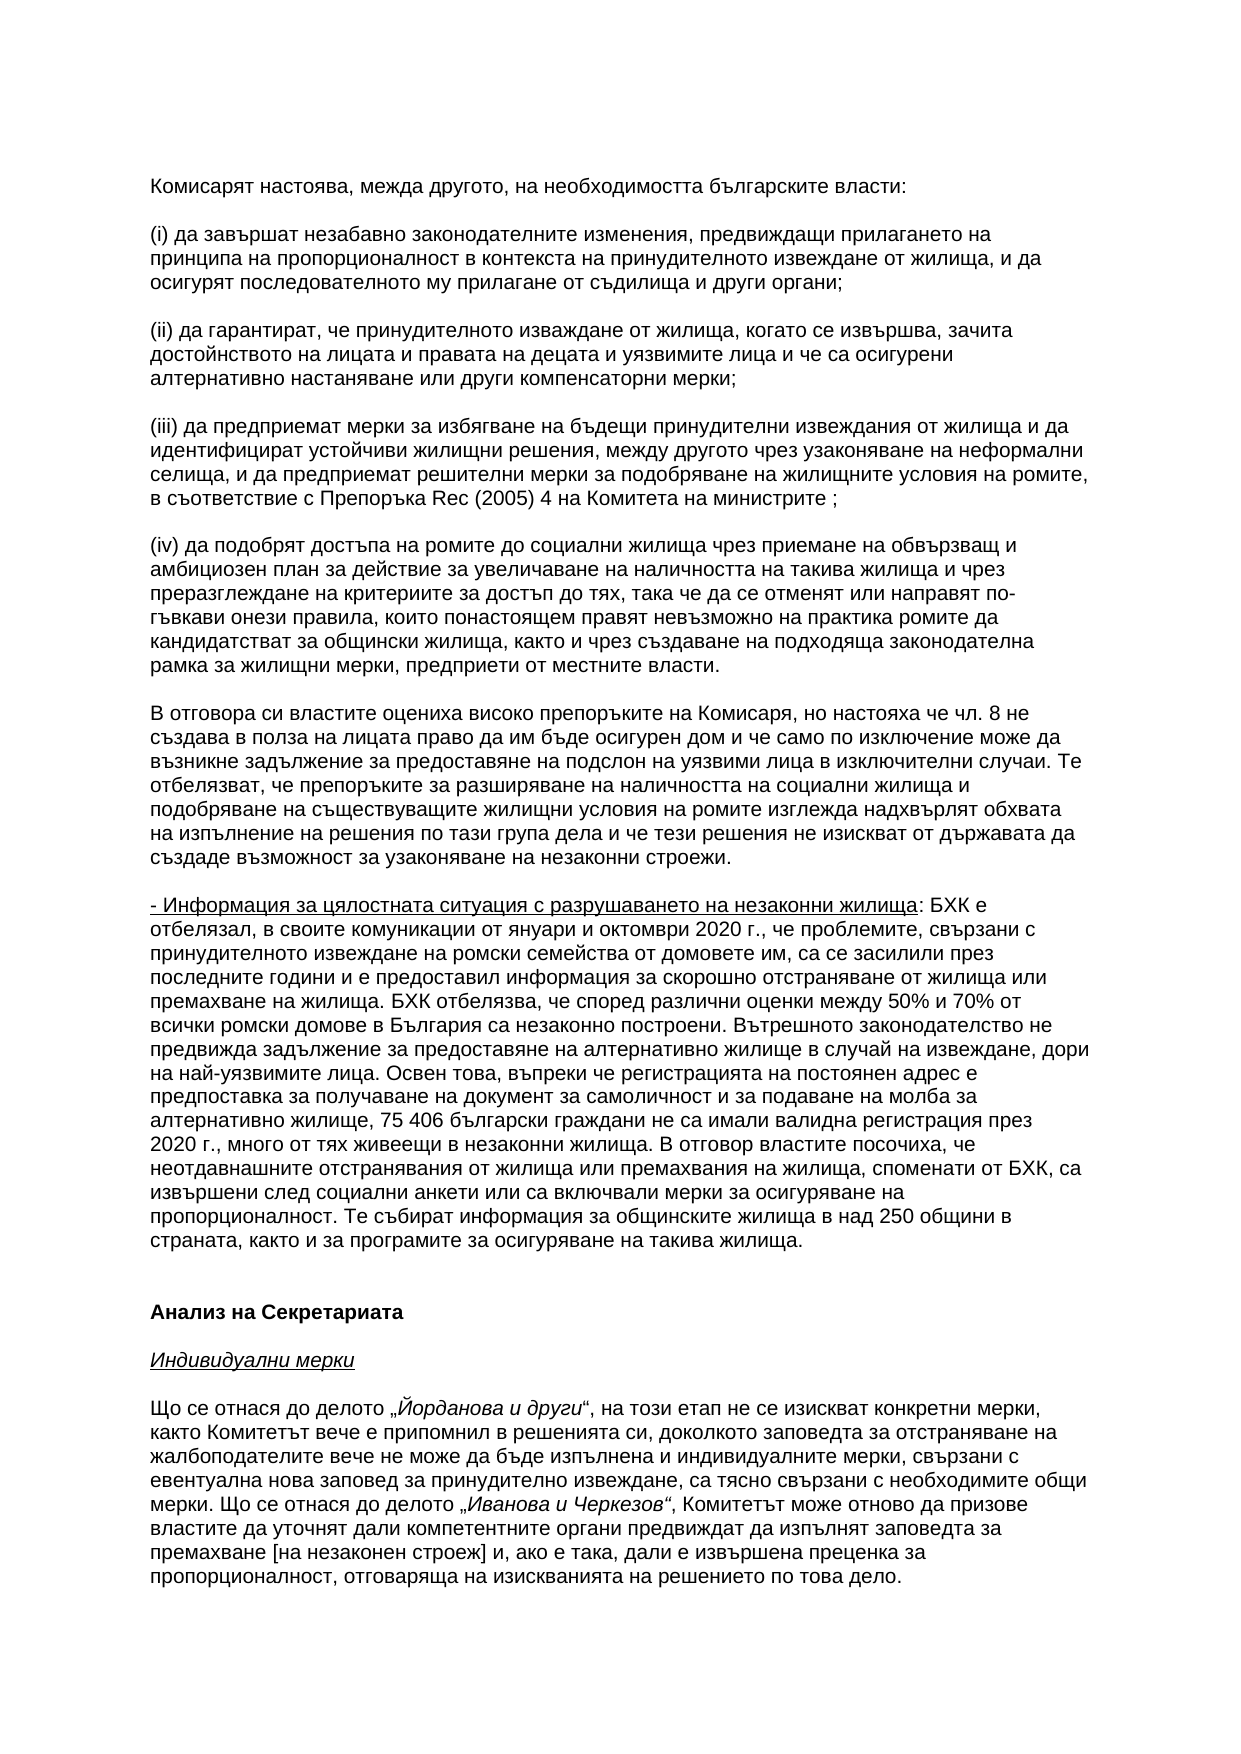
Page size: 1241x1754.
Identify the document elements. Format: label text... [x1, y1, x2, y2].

text Индивидуални мерки [150, 1348, 1090, 1372]
text Що се отнася до делото „Йорданова и други“, на този етап не се изискват конкретни мерки, както Комитетът вече e припомнил в решенията си, доколкото заповедта за отстраняване на жалбоподателите вече не може да бъде изпълнена и индивидуалните мерки, свързани с евентуална нова заповед за принудително извеждане, са тясно свързани с необходимите общи мерки. Що се отнася до делото „Иванова и Черкезов“, Комитетът може отново да призове властите да уточнят дали компетентните органи предвиждат да изпълнят заповедта за премахване [на незаконен строеж] и, ако е така, дали е извършена преценка за пропорционалност, отговаряща на изискванията на решението по това дело. [150, 1396, 1090, 1587]
text (ii) да гарантират, че принудителното изваждане от жилища, когато се извършва, зачита достойнството на лицата и правата на децата и уязвимите лица и че са осигурени алтернативно настаняване или други компенсаторни мерки; [150, 318, 1090, 389]
text Комисарят настоява, межда другото, на необходимостта българските власти: [150, 174, 1090, 198]
text В отговора си властите оцениха високо препоръките на Комисаря, но настояха че чл. 8 не създава в полза на лицата право да им бъде осигурен дом и че само по изключение може да възникне задължение за предоставяне на подслон на уязвими лица в изключителни случаи. Те отбелязват, че препоръките за разширяване на наличността на социални жилища и подобряване на съществуващите жилищни условия на ромите изглежда надхвърлят обхвата на изпълнение на решения по тази група дела и че тези решения не изискват от държавата да създаде възможност за узаконяване на незаконни строежи. [150, 701, 1090, 869]
text (iii) да предприемат мерки за избягване на бъдещи принудителни извеждания от жилища и да идентифицират устойчиви жилищни решения, между другото чрез узаконяване на неформални селища, и да предприемат решителни мерки за подобряване на жилищните условия на ромите, в съответствие с Препоръка Rec (2005) 4 на Комитета на министрите ; [150, 413, 1090, 509]
text Анализ на Секретариата [150, 1300, 1090, 1324]
text (iv) да подобрят достъпа на ромите до социални жилища чрез приемане на обвързващ и амбициозен план за действие за увеличаване на наличността на такива жилища и чрез преразглеждане на критериите за достъп до тях, така че да се отменят или направят по-гъвкави онези правила, които понастоящем правят невъзможно на практика ромите да кандидатстват за общински жилища, както и чрез създаване на подходяща законодателна рамка за жилищни мерки, предприети от местните власти. [150, 533, 1090, 677]
text - Информация за цялостната ситуация с разрушаването на незаконни жилища: БХК е отбелязал, в своите комуникации от януари и октомври 2020 г., че проблемите, свързани с принудителното извеждане на ромски семейства от домовете им, са се засилили през последните години и е предоставил информация за скорошно отстраняване от жилища или премахване на жилища. БХК отбелязва, че според различни оценки между 50% и 70% от всички ромски домове в България са незаконно построени. Вътрешното законодателство не предвижда задължение за предоставяне на алтернативно жилище в случай на извеждане, дори на най-уязвимите лица. Освен това, въпреки че регистрацията на постоянен адрес е предпоставка за получаване на документ за самоличност и за подаване на молба за алтернативно жилище, 75 406 български граждани не са имали валидна регистрация през 2020 г., много от тях живеещи в незаконни жилища. В отговор властите посочиха, че неотдавнашните отстранявания от жилища или премахвания на жилища, споменати от БХК, са извършени след социални анкети или са включвали мерки за осигуряване на пропорционалност. Те събират информация за общинските жилища в над 250 общини в страната, както и за програмите за осигуряване на такива жилища. [150, 893, 1090, 1252]
text (i) да завършат незабавно законодателните изменения, предвиждащи прилагането на принципа на пропорционалност в контекста на принудителното извеждане от жилища, и да осигурят последователното му прилагане от съдилища и други органи; [150, 222, 1090, 294]
